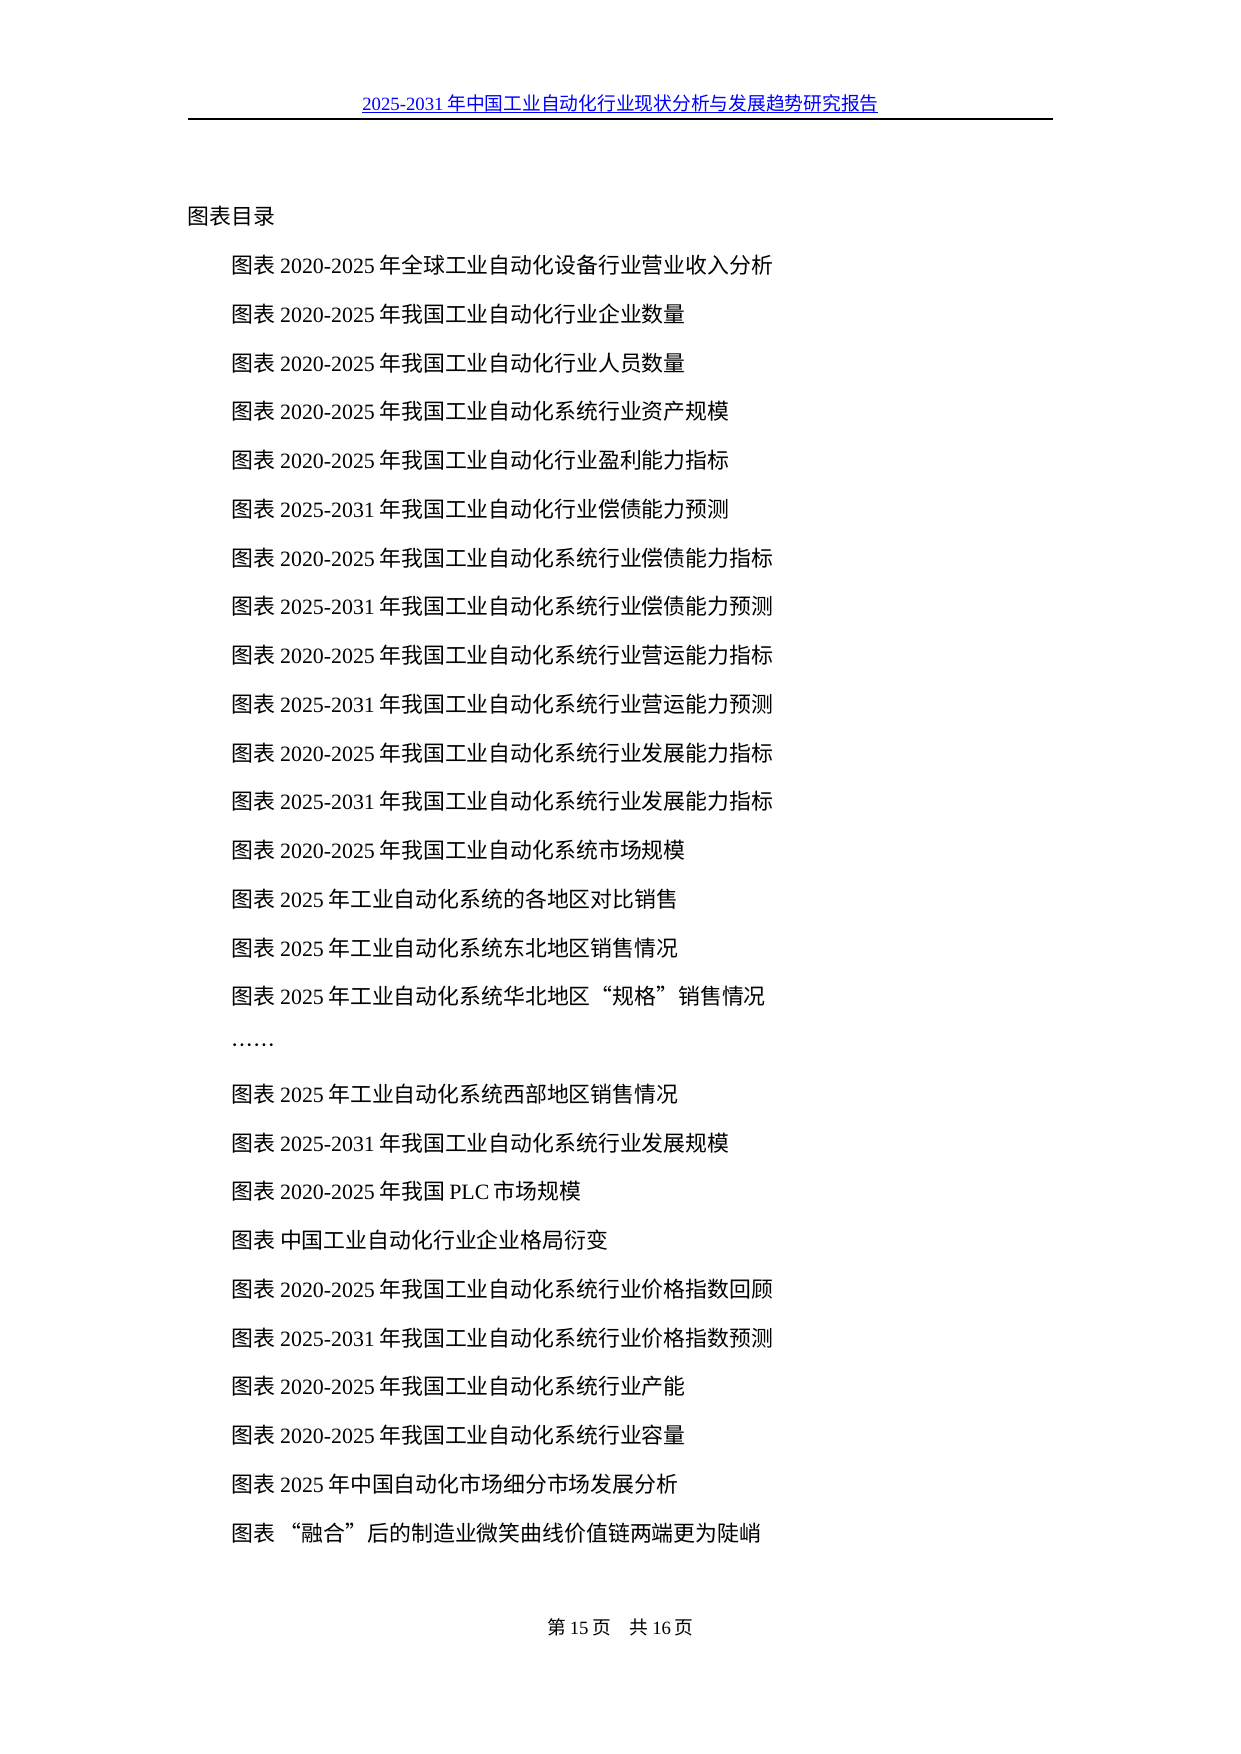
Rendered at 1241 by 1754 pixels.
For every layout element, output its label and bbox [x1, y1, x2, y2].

text [187, 150, 1053, 1548]
